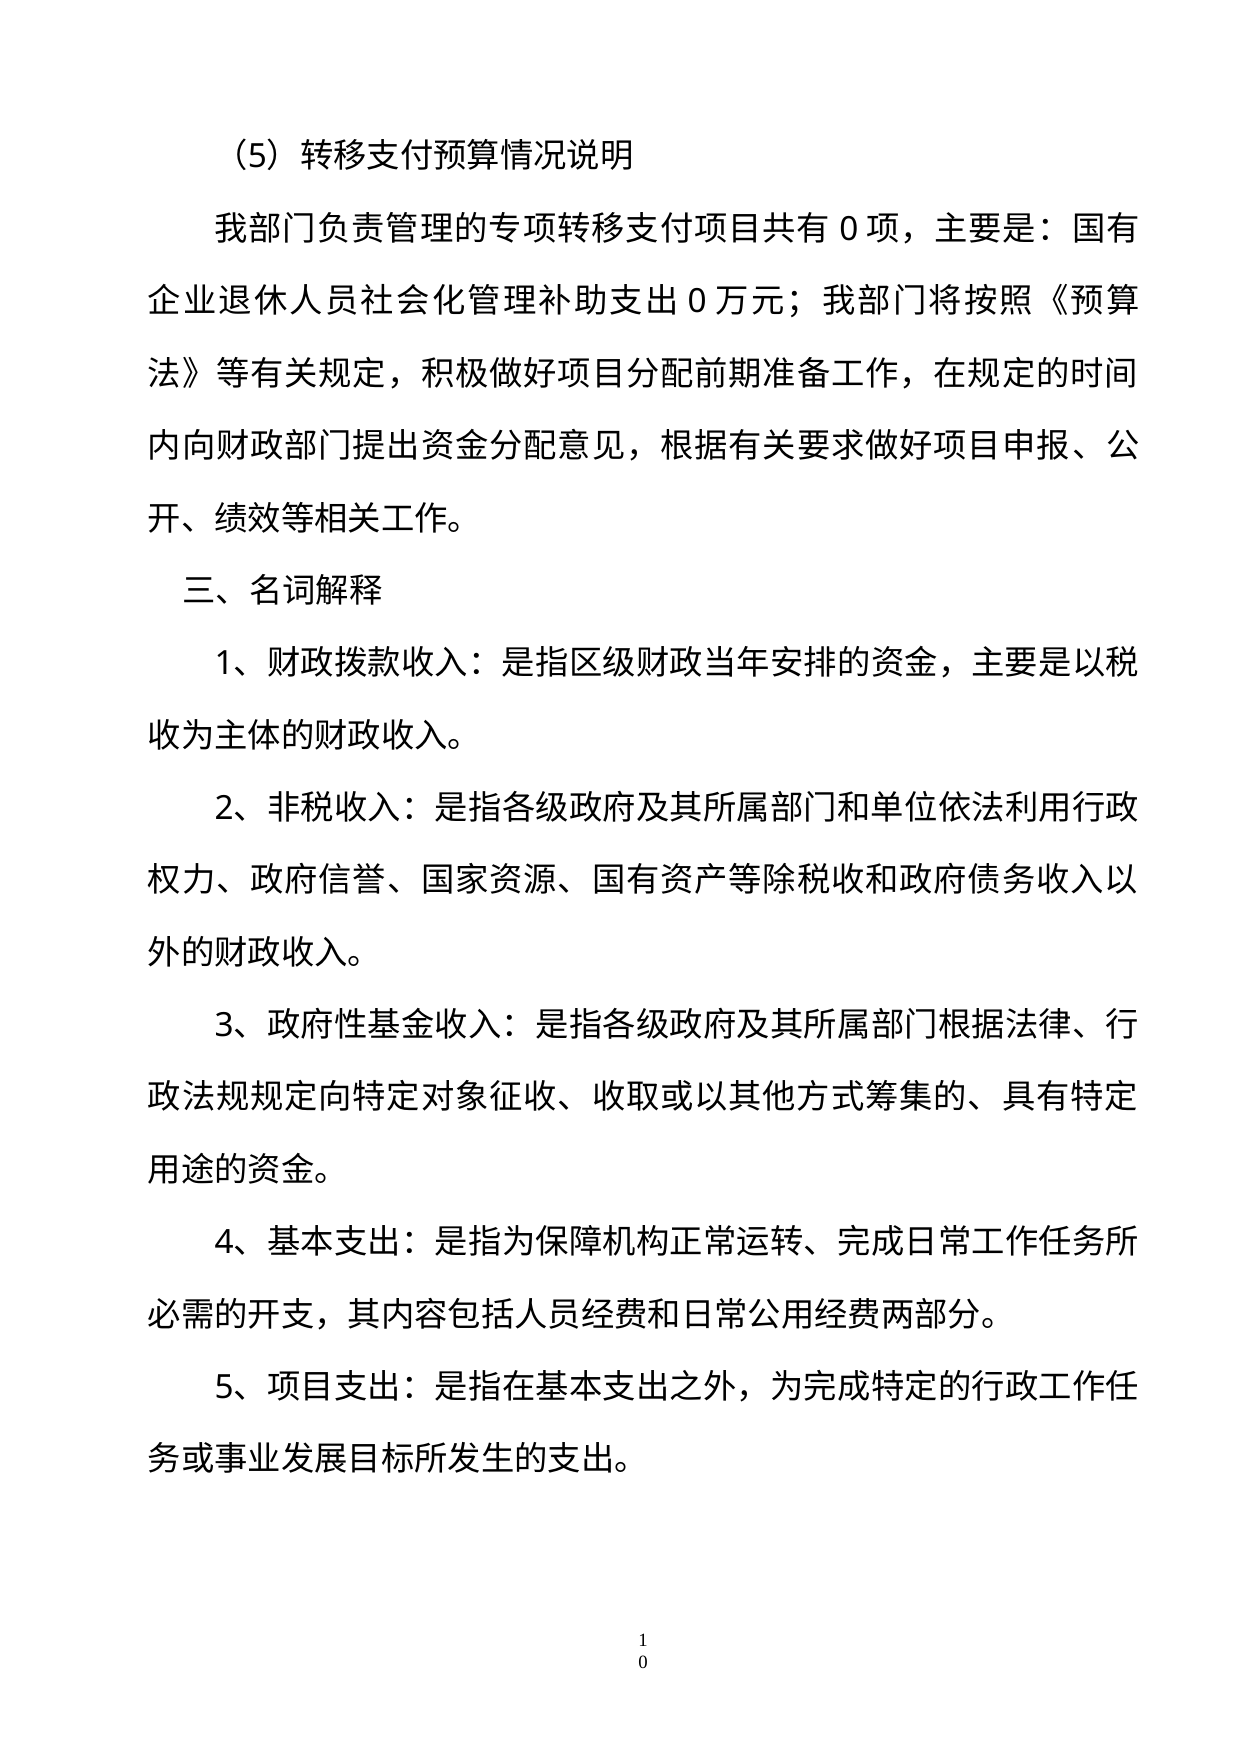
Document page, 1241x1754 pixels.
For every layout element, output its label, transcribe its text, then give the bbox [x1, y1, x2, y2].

text 2、非税收入：是指各级政府及其所属部门和单位依法利用行政权力、政府信誉、国家资源、国有资产等除税收和政府债务收入以外的财政收入。 [148, 781, 1140, 974]
text 3、政府性基金收入：是指各级政府及其所属部门根据法律、行政法规规定向特定对象征收、收取或以其他方式筹集的、具有特定用途的资金。 [148, 998, 1140, 1191]
text 我部门负责管理的专项转移支付项目共有0项，主要是：国有企业退休人员社会化管理补助支出0万元；我部门将按照《预算法》等有关规定，积极做好项目分配前期准备工作，在规定的时间内向财政部门提出资金分配意见，根据有关要求做好项目申报、公开、绩效等相关工作。 [148, 202, 1140, 539]
text 三、名词解释 [148, 563, 1140, 612]
text 1、财政拨款收入：是指区级财政当年安排的资金，主要是以税收为主体的财政收入。 [148, 636, 1140, 757]
text （5）转移支付预算情况说明 [148, 129, 1140, 177]
text 5、项目支出：是指在基本支出之外，为完成特定的行政工作任务或事业发展目标所发生的支出。 [148, 1360, 1140, 1480]
text 4、基本支出：是指为保障机构正常运转、完成日常工作任务所必需的开支，其内容包括人员经费和日常公用经费两部分。 [148, 1215, 1140, 1336]
